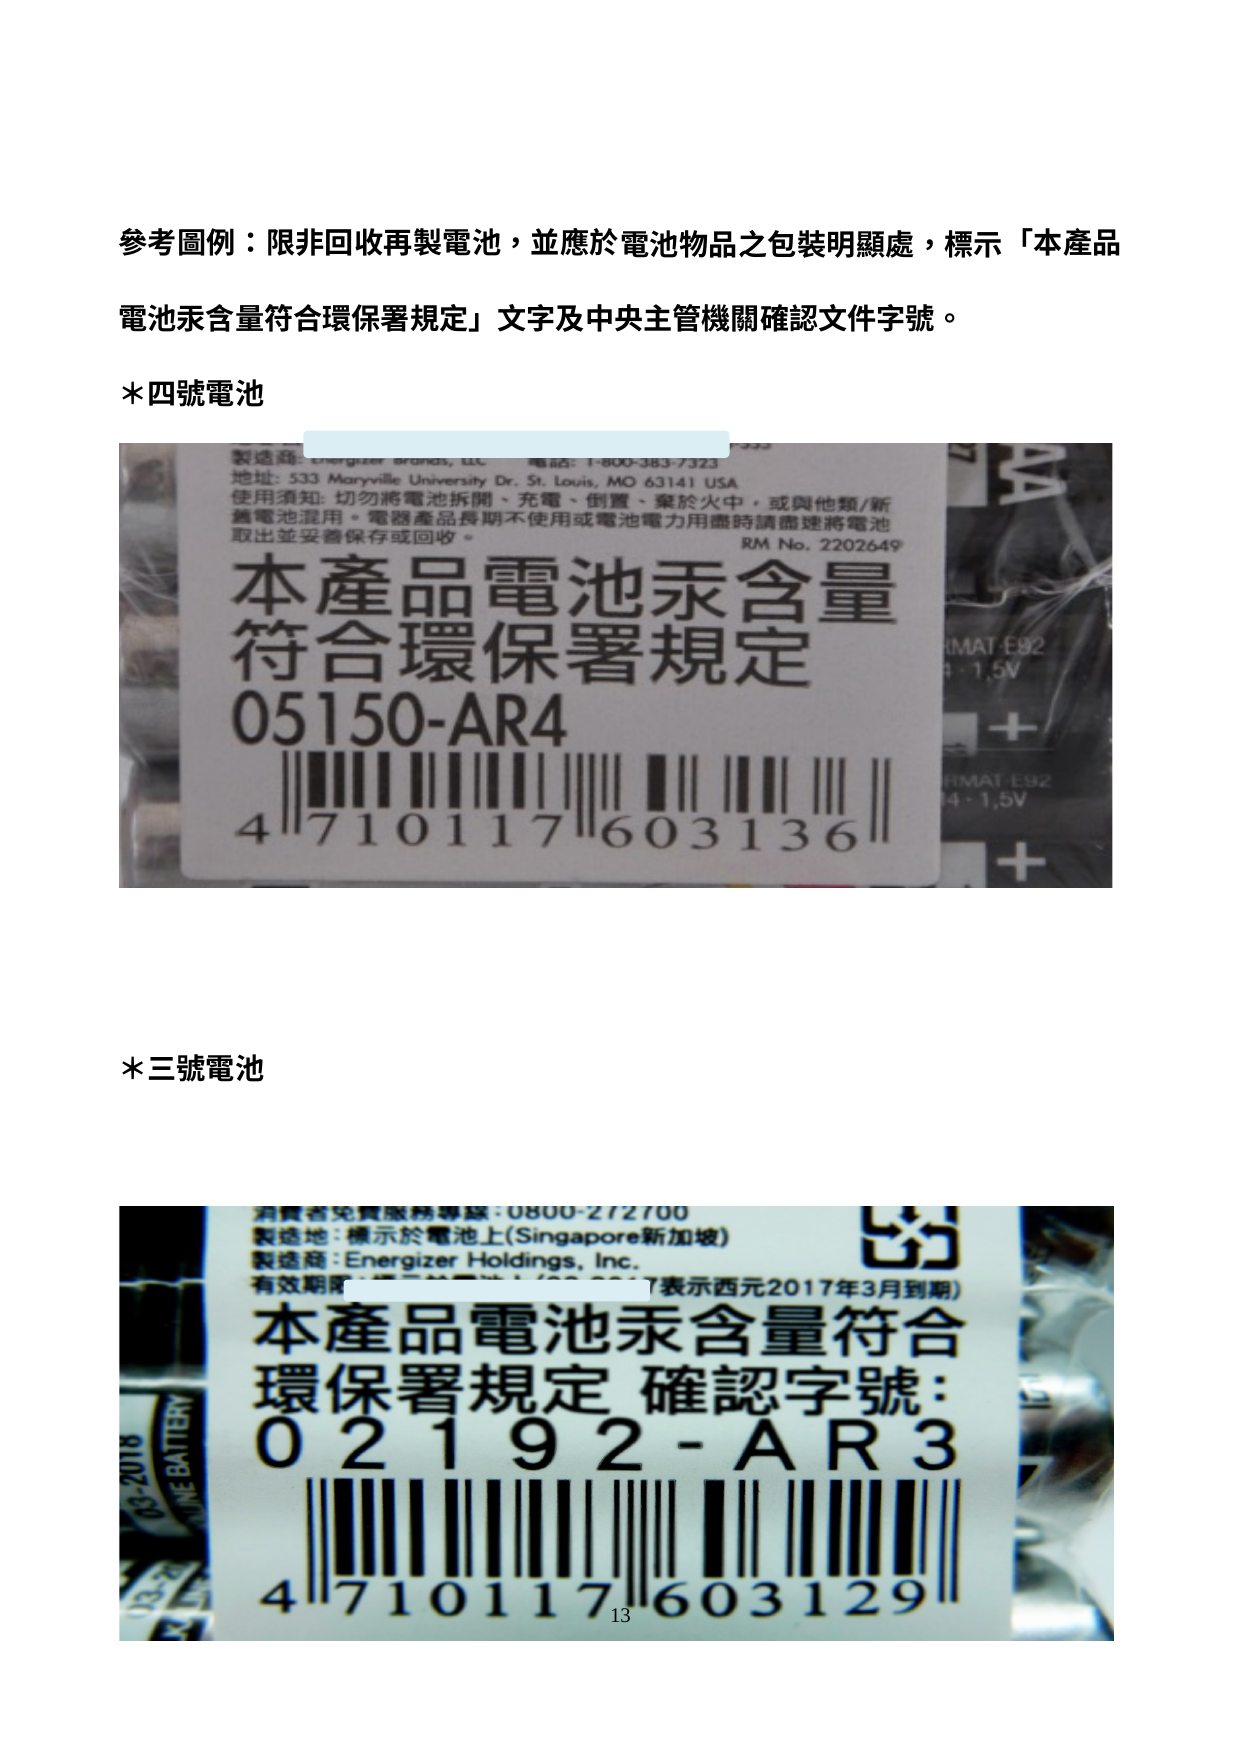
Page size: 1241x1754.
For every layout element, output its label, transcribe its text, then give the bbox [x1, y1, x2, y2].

text ＊四號電池 [118, 354, 1122, 429]
text ＊三號電池 [118, 1029, 1122, 1104]
picture [119, 443, 1113, 888]
picture [119, 1206, 1114, 1641]
text 參考圖例：限非回收再製電池，並應於電池物品之包裝明顯處，標示「本產品電池汞含量符合環保署規定」文字及中央主管機關確認文件字號。 [118, 204, 1122, 354]
